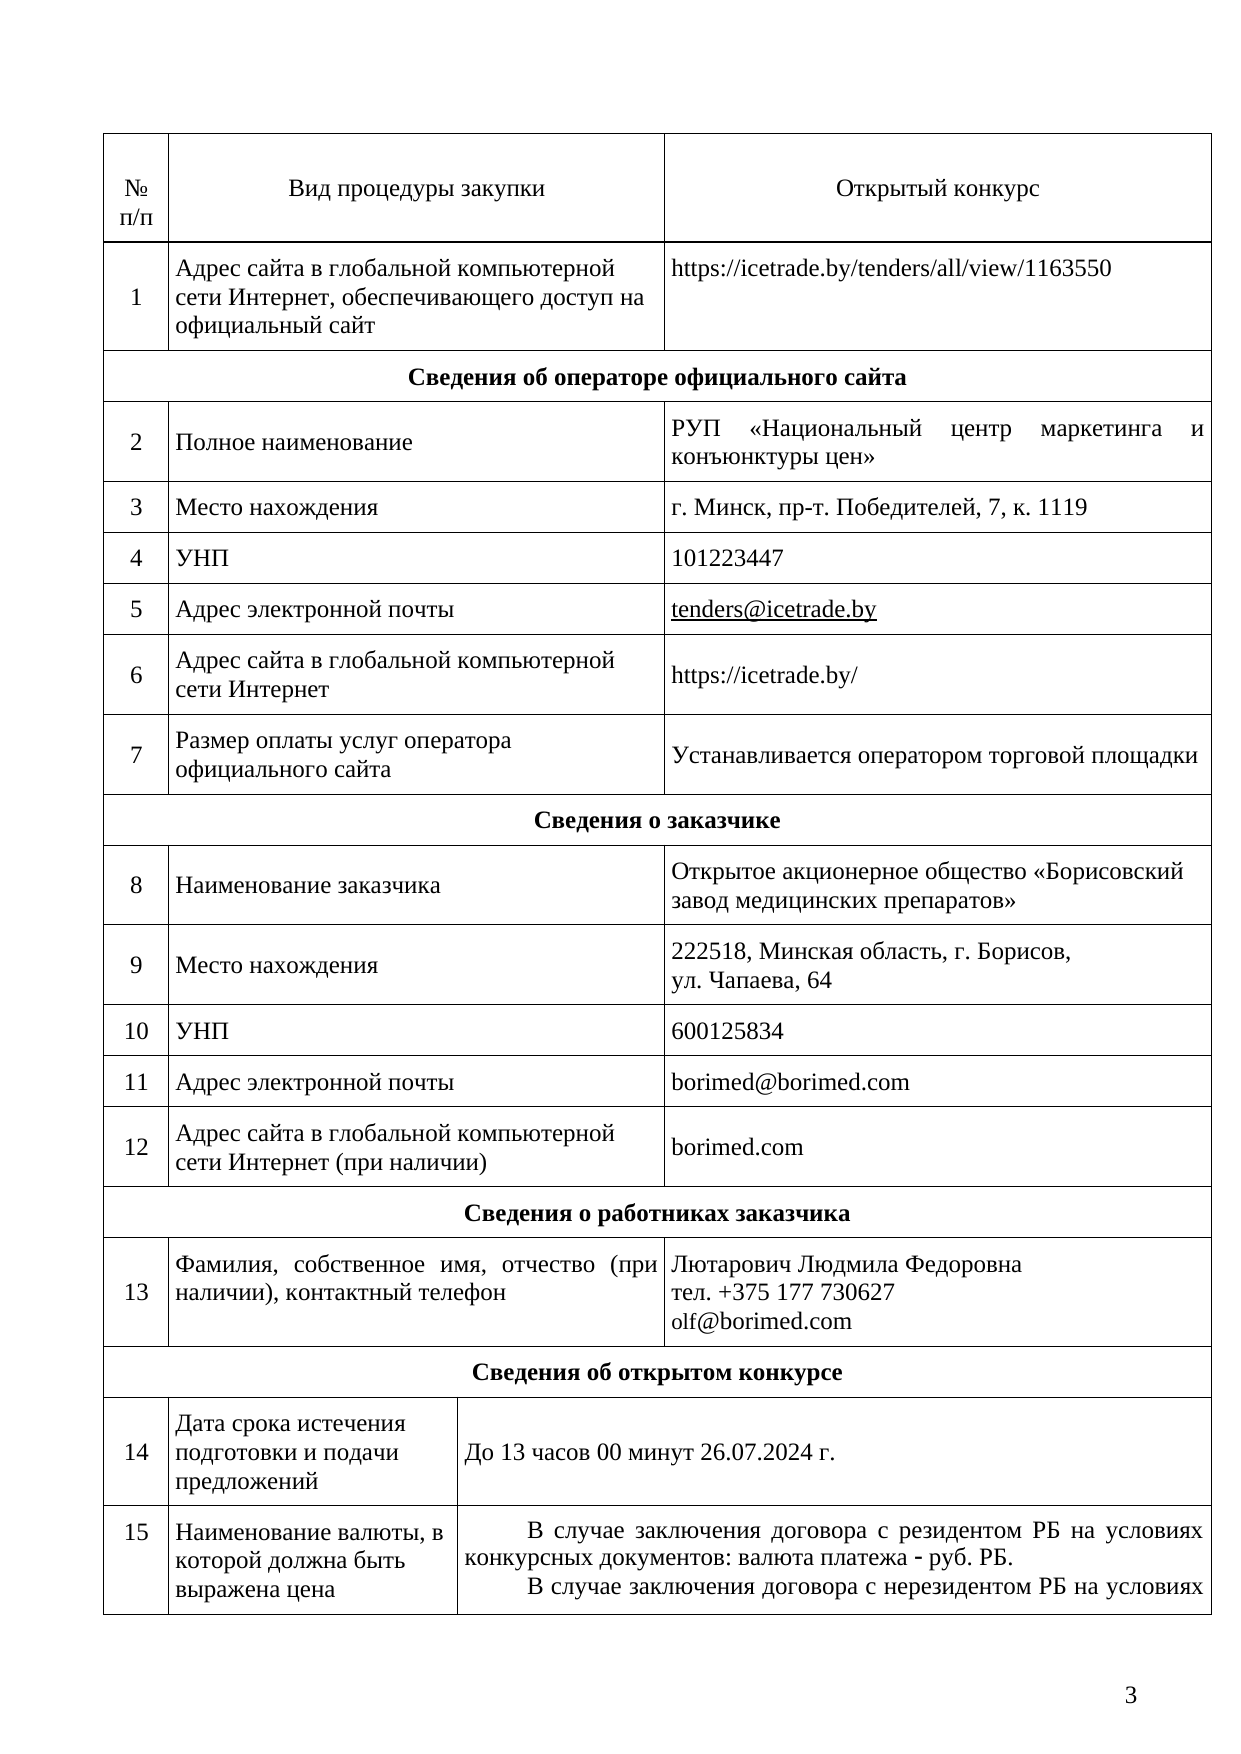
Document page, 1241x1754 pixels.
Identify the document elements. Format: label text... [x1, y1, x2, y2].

table_cell 15 [104, 1506, 168, 1614]
table_cell УНП [169, 533, 664, 583]
table_cell УНП [169, 1005, 664, 1055]
table_cell Лютарович Людмила Федоровна тел. +375 177 730627 olf@borimed.com [665, 1238, 1211, 1346]
table_header Вид процедуры закупки [169, 134, 664, 241]
table_cell Адрес сайта в глобальной компьютерной сети Интернет, обеспечивающего доступ на официальный сайт [169, 243, 664, 350]
table_cell Адрес сайта в глобальной компьютерной сети Интернет (при наличии) [169, 1107, 664, 1186]
table_cell Адрес электронной почты [169, 584, 664, 634]
table_cell 9 [104, 925, 168, 1004]
table_cell Открытое акционерное общество «Борисовский завод медицинских препаратов» [665, 846, 1211, 924]
table_cell РУП «Национальный центр маркетинга и конъюнктуры цен» [665, 402, 1211, 481]
table_cell Фамилия, собственное имя, отчество (при наличии), контактный телефон [169, 1238, 664, 1346]
table_cell 101223447 [665, 533, 1211, 583]
table_header № п/п [104, 134, 168, 241]
table_cell Дата срока истечения подготовки и подачи предложений [169, 1398, 457, 1505]
table_cell 222518, Минская область, г. Борисов, ул. Чапаева, 64 [665, 925, 1211, 1004]
table_cell Сведения об операторе официального сайта [104, 351, 1211, 401]
table_cell https://icetrade.by/tenders/all/view/1163550 [665, 243, 1211, 350]
table_cell 11 [104, 1056, 168, 1106]
table_cell 6 [104, 635, 168, 714]
table_cell Размер оплаты услуг оператора официального сайта [169, 715, 664, 793]
table_cell Адрес электронной почты [169, 1056, 664, 1106]
table_cell Сведения о работниках заказчика [104, 1187, 1211, 1237]
table_cell Наименование заказчика [169, 846, 664, 924]
table_cell Полное наименование [169, 402, 664, 481]
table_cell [169, 1506, 457, 1614]
table_cell 12 [104, 1107, 168, 1186]
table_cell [458, 1506, 1211, 1614]
table_cell 2 [104, 402, 168, 481]
table_cell До 13 часов 00 минут 26.07.2024 г. [458, 1398, 1211, 1505]
table_cell г. Минск, пр-т. Победителей, 7, к. 1119 [665, 482, 1211, 532]
table_cell Адрес сайта в глобальной компьютерной сети Интернет [169, 635, 664, 714]
table_cell 600125834 [665, 1005, 1211, 1055]
table_cell 5 [104, 584, 168, 634]
table_cell borimed@borimed.com [665, 1056, 1211, 1106]
table_cell tenders@icetrade.by [665, 584, 1211, 634]
table_cell 4 [104, 533, 168, 583]
table_cell 8 [104, 846, 168, 924]
table_cell Сведения об открытом конкурсе [104, 1347, 1211, 1397]
table_cell 7 [104, 715, 168, 793]
table_cell borimed.com [665, 1107, 1211, 1186]
table_cell 10 [104, 1005, 168, 1055]
table_cell Устанавливается оператором торговой площадки [665, 715, 1211, 793]
table_cell https://icetrade.by/ [665, 635, 1211, 714]
table_cell 13 [104, 1238, 168, 1346]
table_cell 3 [104, 482, 168, 532]
table_cell Сведения о заказчике [104, 795, 1211, 844]
table_cell Место нахождения [169, 925, 664, 1004]
table_header Открытый конкурс [665, 134, 1211, 241]
table_cell 14 [104, 1398, 168, 1505]
table_cell Место нахождения [169, 482, 664, 532]
table_cell 1 [104, 243, 168, 350]
